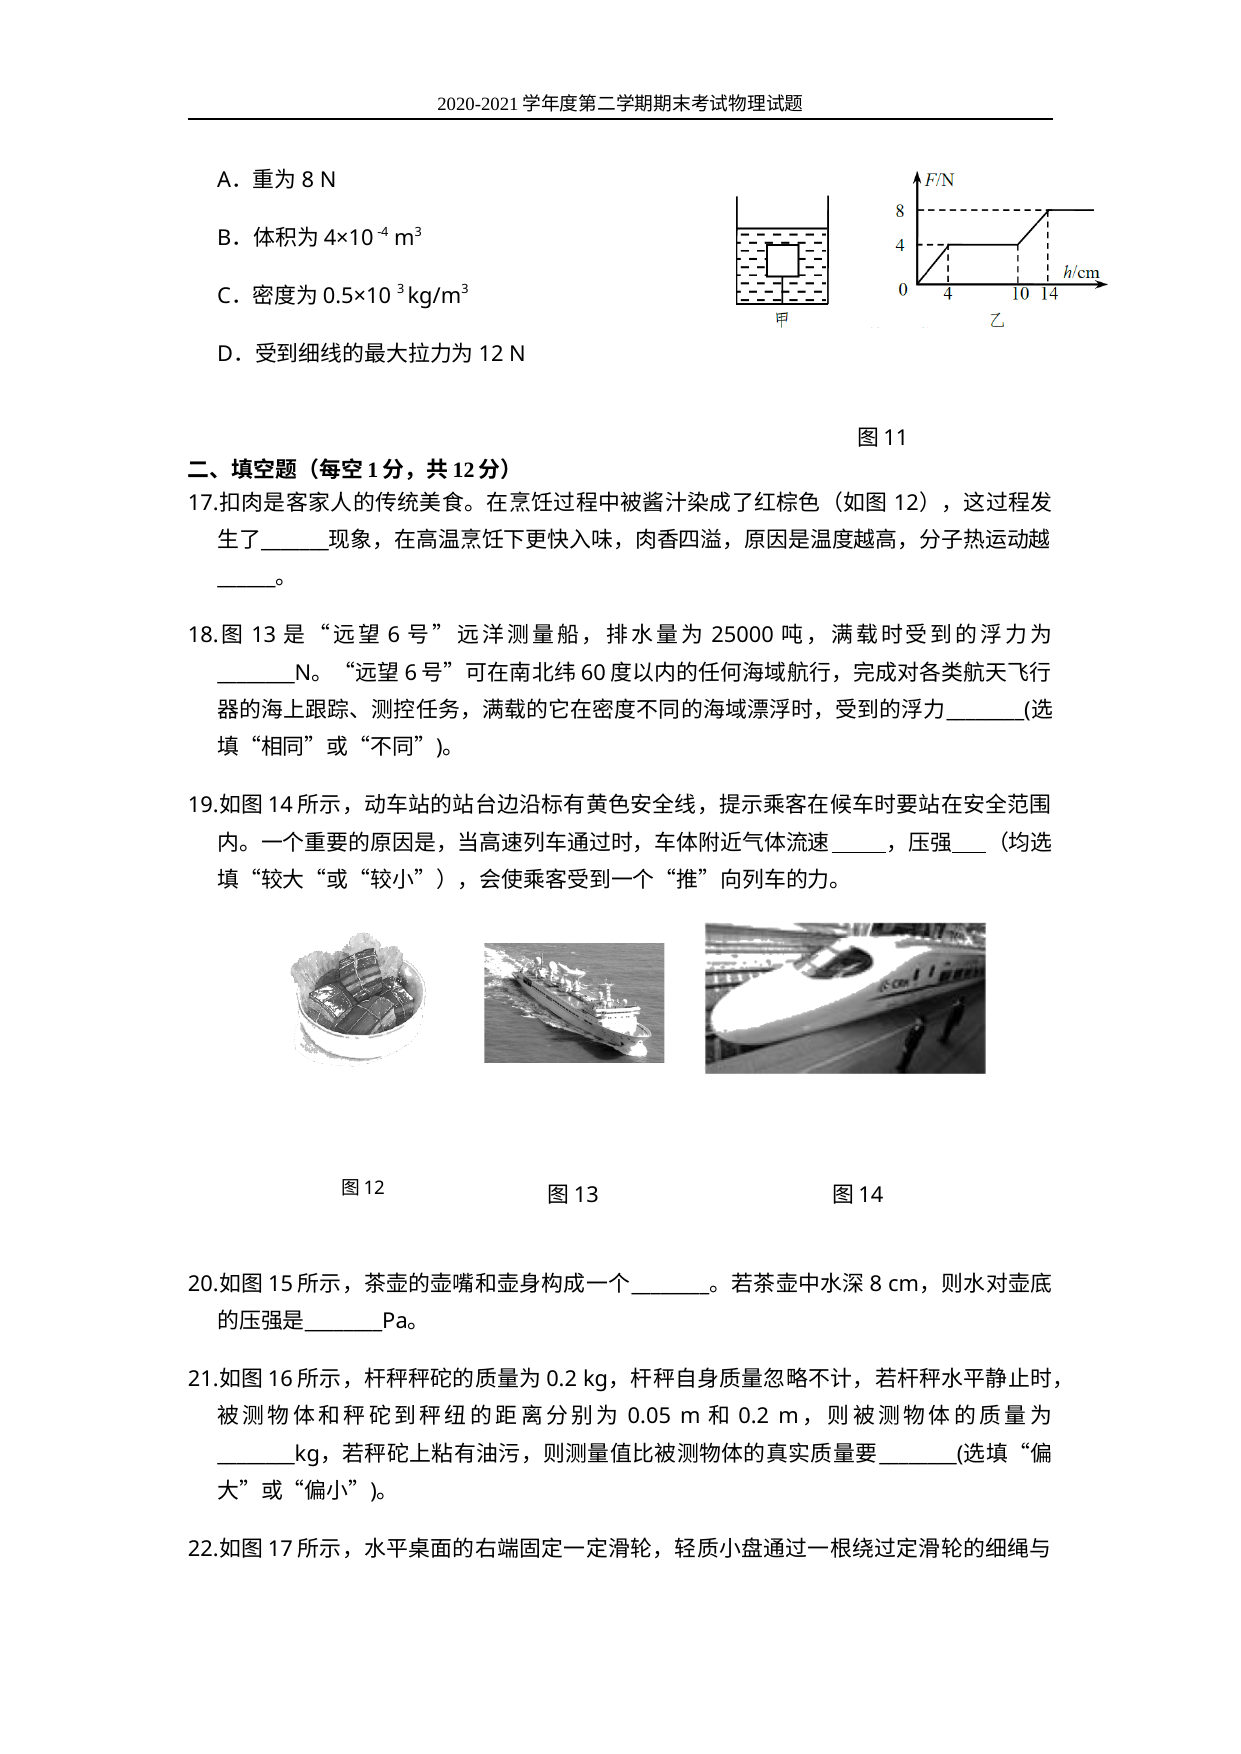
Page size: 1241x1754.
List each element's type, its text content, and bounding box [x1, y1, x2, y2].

text B．体积为 4×10 -4 m3 [217, 220, 727, 252]
picture [727, 171, 1110, 328]
text 19.如图14所示，动车站的站台边沿标有黄色安全线，提示乘客在候车时要站在安全范围内。一个重要的原因是，当高速列车通过时，车体附近气体流速 ，压强 （均选填“较大“或“较小”），会使乘客受到一个“推”向列车的力。 [188, 787, 1053, 894]
text D．受到细线的最大拉力为 12 N [217, 336, 1053, 368]
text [188, 1531, 1053, 1563]
text 20.如图15所示，茶壶的壶嘴和壶身构成一个________。若茶壶中水深8 cm，则水对壶底的压强是________Pa。 [188, 1266, 1053, 1335]
picture [484, 943, 665, 1063]
text 18.图13是“远望6号”远洋测量船，排水量为25000吨，满载时受到的浮力为________N。“远望6号”可在南北纬60度以内的任何海域航行，完成对各类航天飞行器的海上跟踪、测控任务，满载的它在密度不同的海域漂浮时，受到的浮力________(选填“相同”或“不同”)。 [188, 617, 1053, 761]
text 二、填空题（每空1分，共12分） [188, 452, 1053, 484]
text A．重为 8 N [217, 162, 1053, 194]
text 17.扣肉是客家人的传统美食。在烹饪过程中被酱汁染成了红棕色（如图12），这过程发生了_______现象，在高温烹饪下更快入味，肉香四溢，原因是温度越高，分子热运动越______。 [188, 484, 1053, 591]
picture [701, 920, 989, 1077]
text 21.如图16所示，杆秤秤砣的质量为0.2 kg，杆秤自身质量忽略不计，若杆秤水平静止时，被测物体和秤砣到秤纽的距离分别为0.05 m和0.2 m，则被测物体的质量为________kg，若秤砣上粘有油污，则测量值比被测物体的真实质量要________(选填“偏大”或“偏小”)。 [188, 1361, 1053, 1505]
text C．密度为0.5×10 3 kg/m3 [217, 278, 727, 311]
